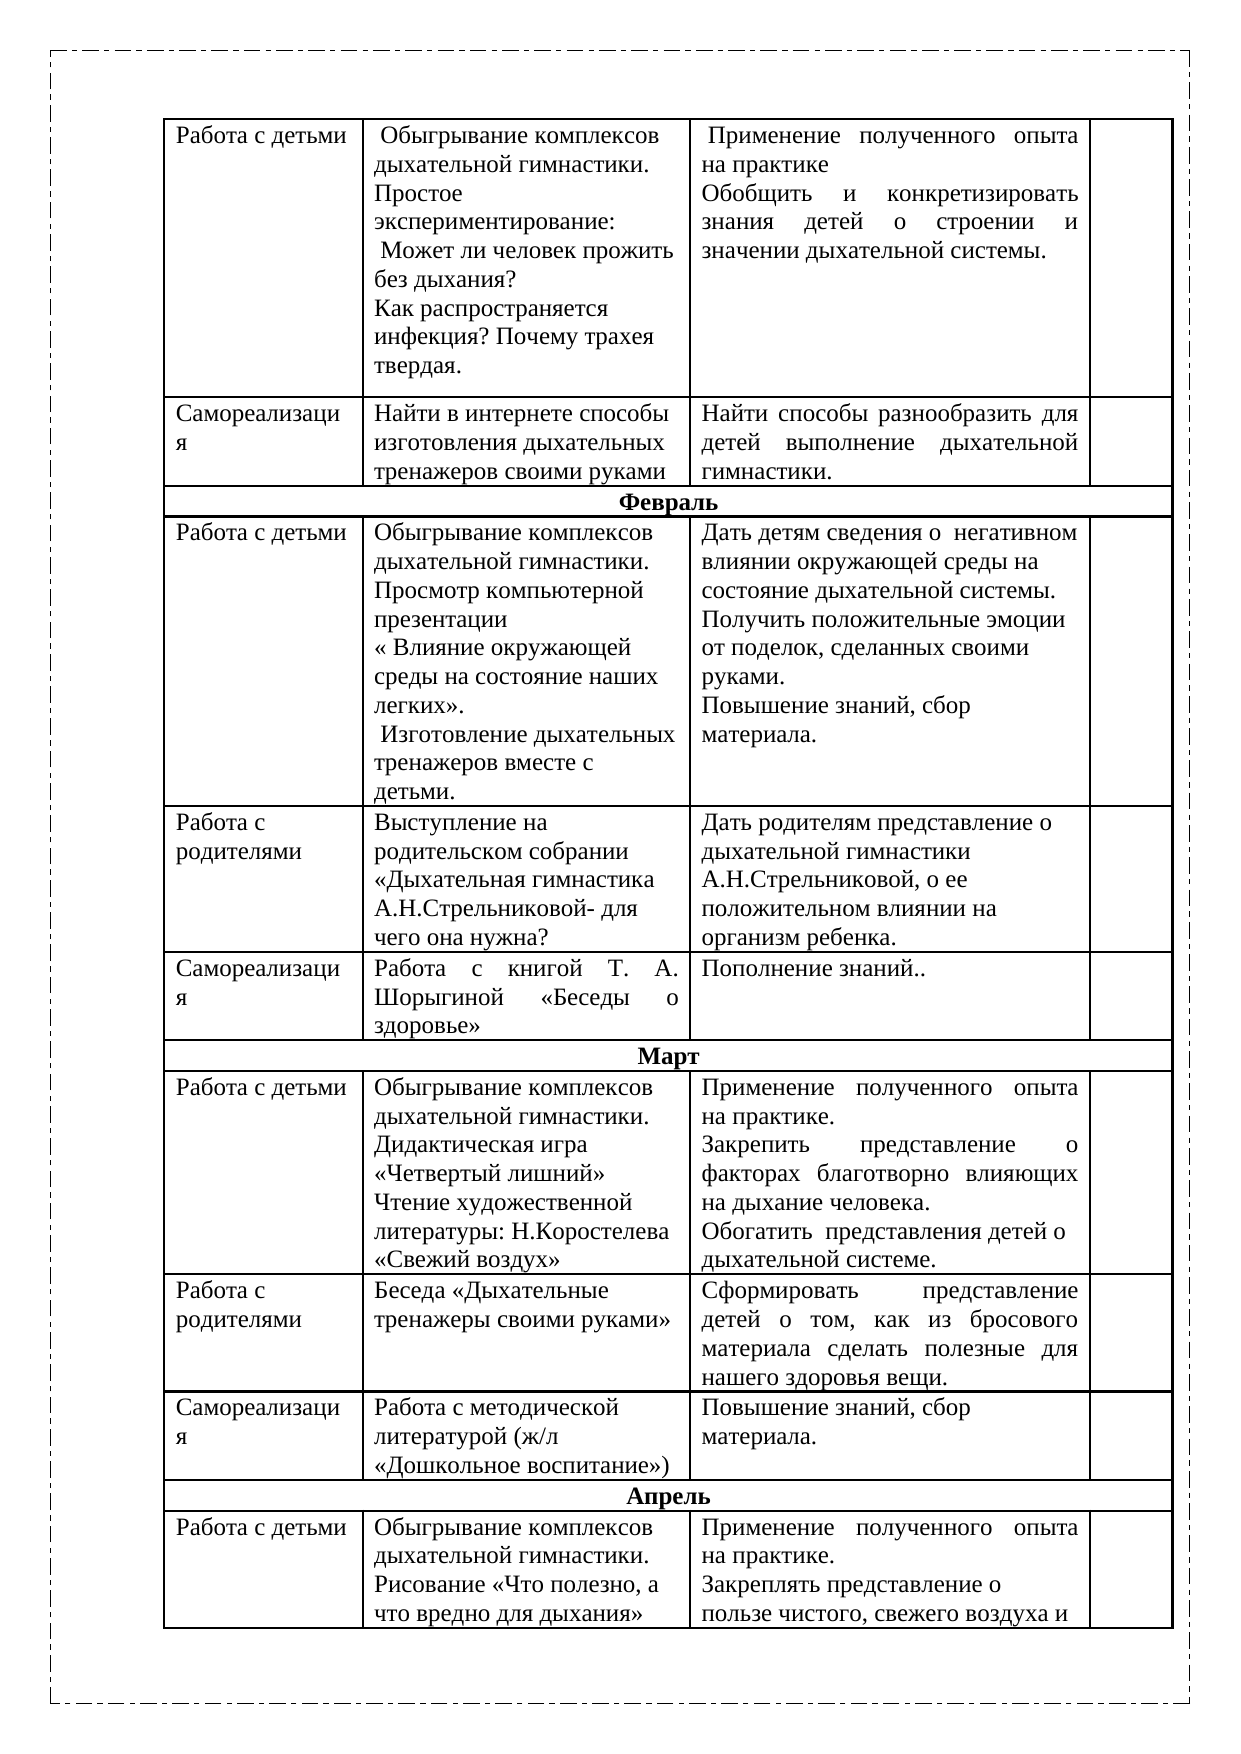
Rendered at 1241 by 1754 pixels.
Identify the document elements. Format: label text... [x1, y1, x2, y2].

table_cell Работа с детьми [165, 1512, 362, 1627]
table_cell [1091, 1275, 1171, 1390]
table_cell Сформировать представление детей о том, как из бросового материала сделать полезные для нашего здоровья вещи. [691, 1275, 1089, 1390]
table_cell [1091, 953, 1171, 1039]
table_cell Работа с детьми [165, 120, 362, 396]
table_cell [1091, 1512, 1171, 1627]
table_cell Применение полученного опыта на практике. Закрепить представление о факторах благотворно влияющих на дыхание человека. Обогатить представления детей о дыхательной системе. [691, 1072, 1089, 1273]
table_cell [1091, 518, 1171, 805]
table_cell [1091, 1393, 1171, 1479]
table_cell Повышение знаний, сбор материала. [691, 1393, 1089, 1479]
table_cell Пополнение знаний.. [691, 953, 1089, 1039]
table_cell Дать детям сведения о негативном влиянии окружающей среды на состояние дыхательной системы. Получить положительные эмоции от поделок, сделанных своими руками. Повышение знаний, сбор материала. [691, 518, 1089, 805]
table_cell Самореализация [165, 398, 362, 484]
table_cell Применение полученного опыта на практике Обобщить и конкретизировать знания детей о строении и значении дыхательной системы. [691, 120, 1089, 396]
table_cell Работа с книгой Т. А. Шорыгиной «Беседы о здоровье» [364, 953, 689, 1039]
table_cell Работа с детьми [165, 518, 362, 805]
table_cell Беседа «Дыхательные тренажеры своими руками» [364, 1275, 689, 1390]
table_cell Выступление на родительском собрании «Дыхательная гимнастика А.Н.Стрельниковой- для чего она нужна? [364, 807, 689, 951]
table_cell [1091, 807, 1171, 951]
table_cell Работа с родителями [165, 807, 362, 951]
table_cell Найти в интернете способы изготовления дыхательных тренажеров своими руками [364, 398, 689, 484]
table_cell Работа с родителями [165, 1275, 362, 1390]
table_cell Апрель [165, 1481, 1171, 1509]
table_cell Найти способы разнообразить для детей выполнение дыхательной гимнастики. [691, 398, 1089, 484]
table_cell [364, 1512, 689, 1627]
table_cell [1091, 120, 1171, 396]
table_cell [1091, 1072, 1171, 1273]
table_cell Самореализация [165, 953, 362, 1039]
table_cell Обыгрывание комплексов дыхательной гимнастики. Просмотр компьютерной презентации « Влияние окружающей среды на состояние наших легких». Изготовление дыхательных тренажеров вместе с детьми. [364, 518, 689, 805]
table_cell Самореализация [165, 1393, 362, 1479]
table_cell Дать родителям представление о дыхательной гимнастики А.Н.Стрельниковой, о ее положительном влиянии на организм ребенка. [691, 807, 1089, 951]
table_cell [1091, 398, 1171, 484]
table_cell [691, 1512, 1089, 1627]
table_cell Март [165, 1041, 1171, 1070]
table_cell Работа с методической литературой (ж/л «Дошкольное воспитание») [364, 1393, 689, 1479]
table_cell Обыгрывание комплексов дыхательной гимнастики. Простое экспериментирование: Может ли человек прожить без дыхания? Как распространяется инфекция? Почему трахея твердая. [364, 120, 689, 396]
table_cell Работа с детьми [165, 1072, 362, 1273]
table_cell Обыгрывание комплексов дыхательной гимнастики. Дидактическая игра «Четвертый лишний» Чтение художественной литературы: Н.Коростелева «Свежий воздух» [364, 1072, 689, 1273]
table_cell Февраль [165, 487, 1171, 515]
